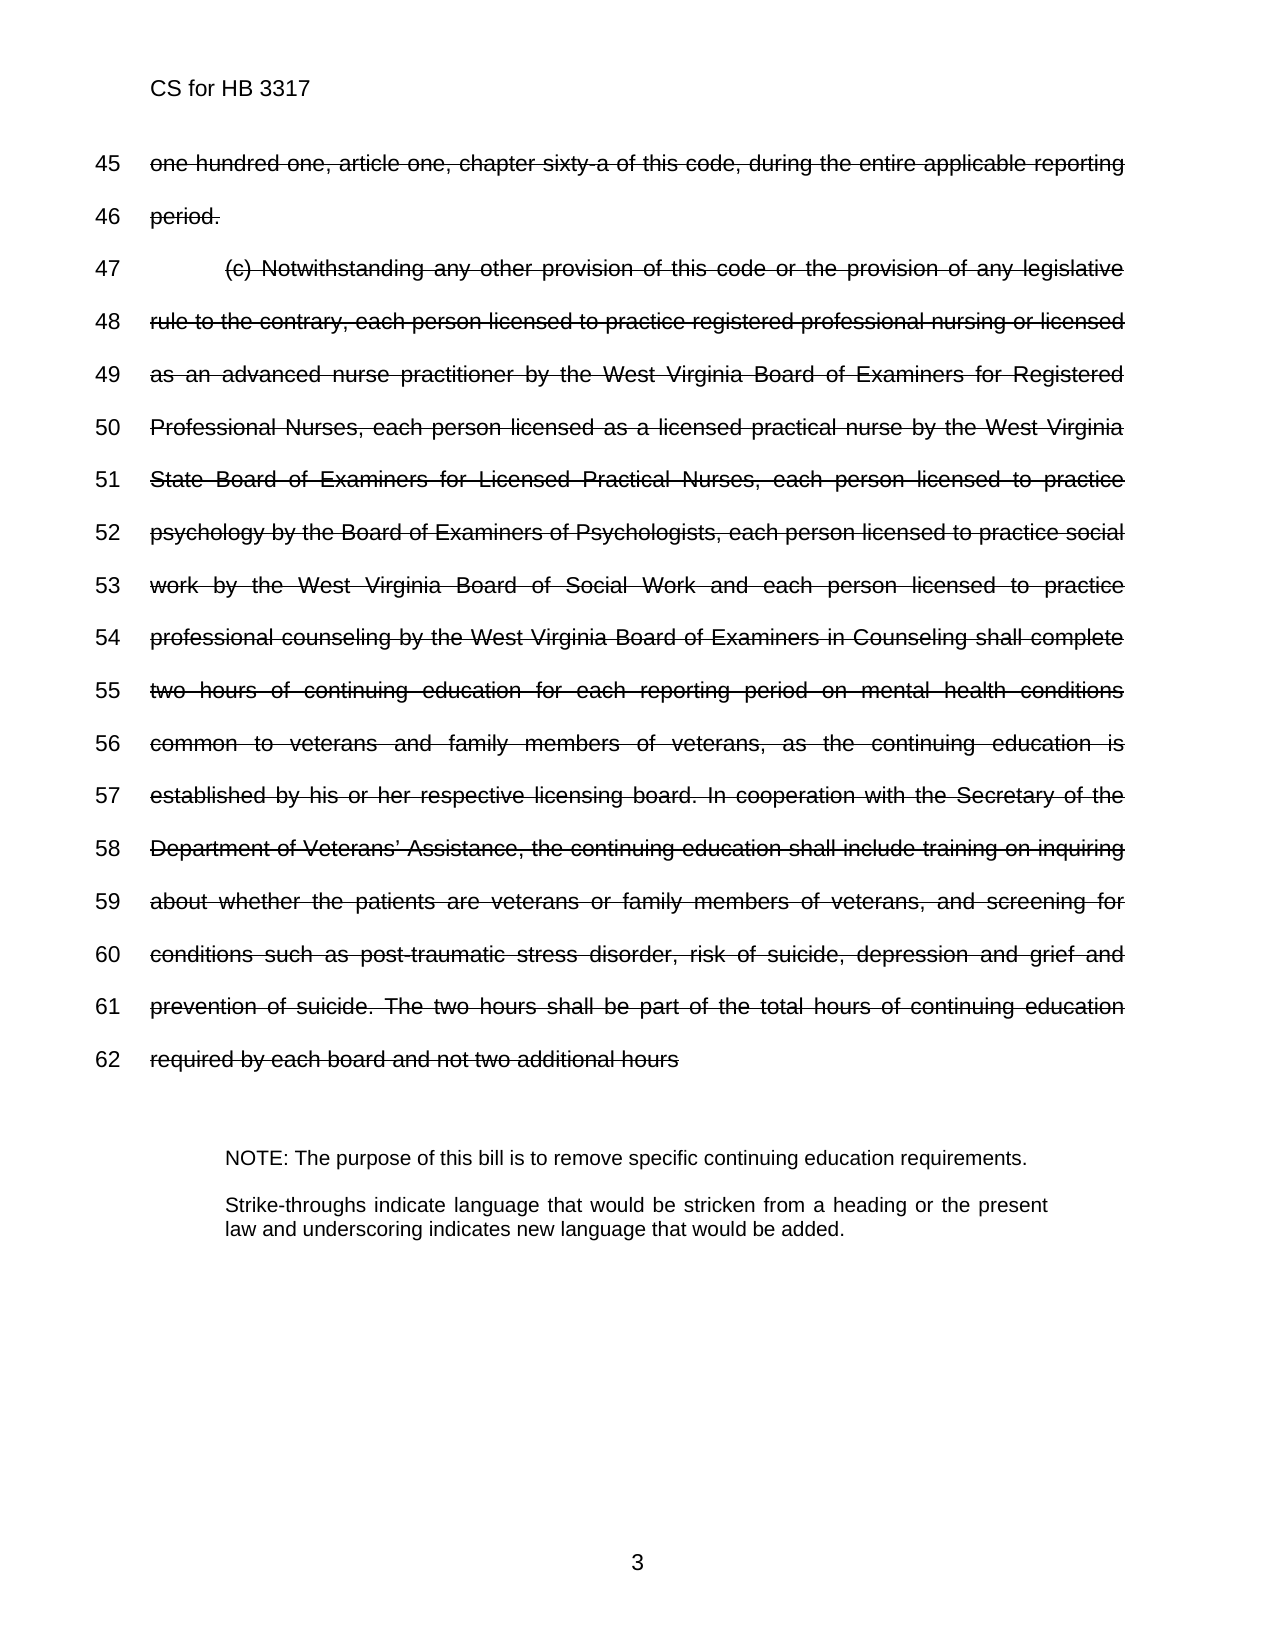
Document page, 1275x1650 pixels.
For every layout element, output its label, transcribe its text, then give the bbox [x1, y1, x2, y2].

text Strike-throughs indicate language that would be stricken from a heading or the present law and underscoring indicates new language that would be added. [225, 1192, 1050, 1240]
text (c) Notwithstanding any other provision of this code or the provision of any legislative rule to the contrary, each person licensed to practice registered professional nursing or licensed as an advanced nurse practitioner by the West Virginia Board of Examiners for Registered Professional Nurses, each person licensed as a licensed practical nurse by the West Virginia State Board of Examiners for Licensed Practical Nurses, each person licensed to practice psychology by the Board of Examiners of Psychologists, each person licensed to practice social work by the West Virginia Board of Social Work and each person licensed to practice professional counseling by the West Virginia Board of Examiners in Counseling shall complete two hours of continuing education for each reporting period on mental health conditions common to veterans and family members of veterans, as the continuing education is established by his or her respective licensing board. In cooperation with the Secretary of the Department of Veterans’ Assistance, the continuing education shall include training on inquiring about whether the patients are veterans or family members of veterans, and screening for conditions such as post-traumatic stress disorder, risk of suicide, depression and grief and prevention of suicide. The two hours shall be part of the total hours of continuing education required by each board and not two additional hours [150, 324, 1125, 480]
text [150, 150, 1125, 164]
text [150, 165, 1125, 229]
text NOTE: The purpose of this bill is to remove specific continuing education requirements. [225, 1146, 1050, 1169]
text (c) Notwithstanding any other provision of this code or the provision of any legislative rule to the contrary, each person licensed to practice registered professional nursing or licensed as an advanced nurse practitioner by the West Virginia Board of Examiners for Registered Professional Nurses, each person licensed as a licensed practical nurse by the West Virginia State Board of Examiners for Licensed Practical Nurses, each person licensed to practice psychology by the Board of Examiners of Psychologists, each person licensed to practice social work by the West Virginia Board of Social Work and each person licensed to practice professional counseling by the West Virginia Board of Examiners in Counseling shall complete two hours of continuing education for each reporting period on mental health conditions common to veterans and family members of veterans, as the continuing education is established by his or her respective licensing board. In cooperation with the Secretary of the Department of Veterans’ Assistance, the continuing education shall include training on inquiring about whether the patients are veterans or family members of veterans, and screening for conditions such as post-traumatic stress disorder, risk of suicide, depression and grief and prevention of suicide. The two hours shall be part of the total hours of continuing education required by each board and not two additional hours [150, 587, 1125, 744]
